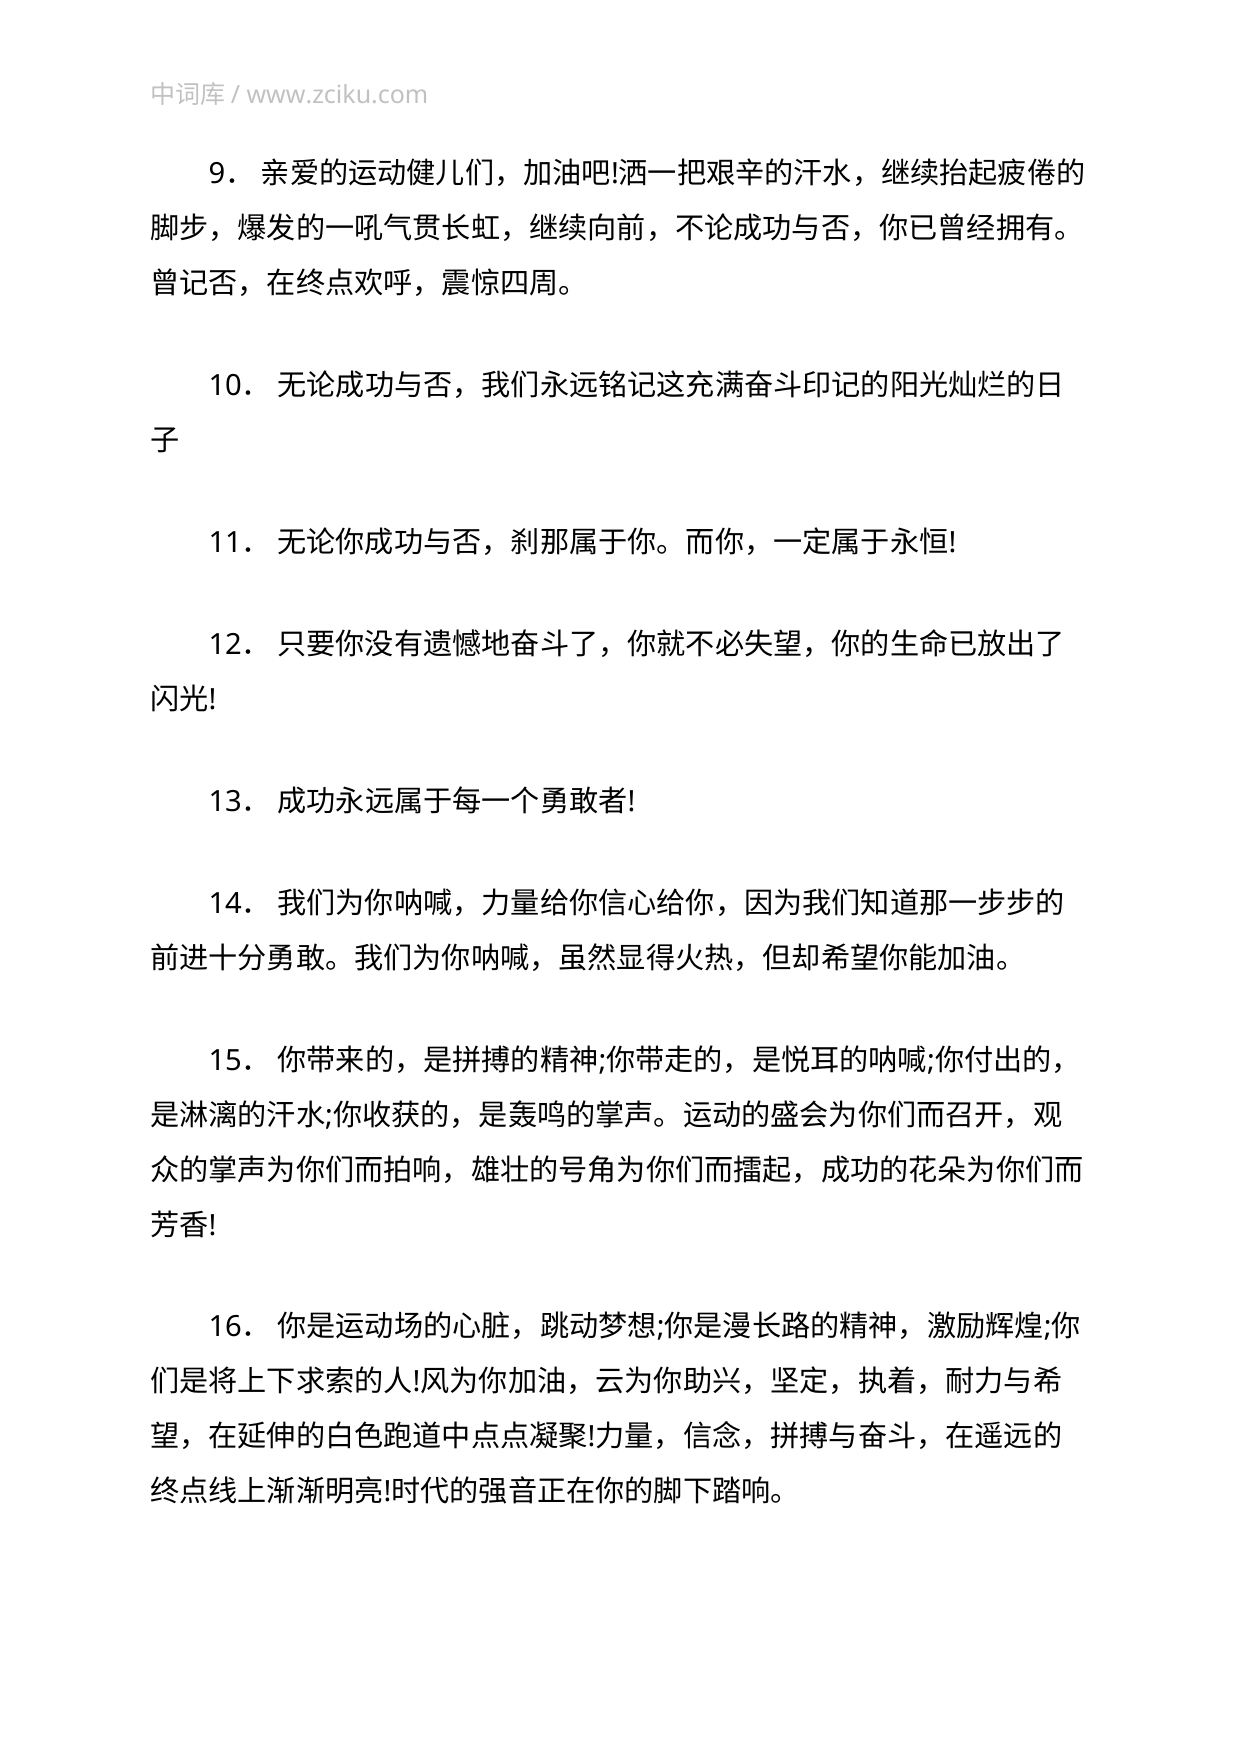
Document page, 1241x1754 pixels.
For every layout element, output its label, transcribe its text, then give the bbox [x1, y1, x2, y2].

text 15． 你带来的，是拼搏的精神;你带走的，是悦耳的呐喊;你付出的，是淋漓的汗水;你收获的，是轰鸣的掌声。运动的盛会为你们而召开，观众的掌声为你们而拍响，雄壮的号角为你们而擂起，成功的花朵为你们而芳香! [150, 1036, 1090, 1243]
text 12． 只要你没有遗憾地奋斗了，你就不必失望，你的生命已放出了闪光! [150, 620, 1090, 718]
text 10． 无论成功与否，我们永远铭记这充满奋斗印记的阳光灿烂的日子 [150, 362, 1090, 459]
text 14． 我们为你呐喊，力量给你信心给你，因为我们知道那一步步的前进十分勇敢。我们为你呐喊，虽然显得火热，但却希望你能加油。 [150, 879, 1090, 977]
text 11． 无论你成功与否，刹那属于你。而你，一定属于永恒! [150, 518, 1090, 561]
text 9． 亲爱的运动健儿们，加油吧!洒一把艰辛的汗水，继续抬起疲倦的脚步，爆发的一吼气贯长虹，继续向前，不论成功与否，你已曾经拥有。曾记否，在终点欢呼，震惊四周。 [150, 150, 1090, 302]
text 16． 你是运动场的心脏，跳动梦想;你是漫长路的精神，激励辉煌;你们是将上下求索的人!风为你加油，云为你助兴，坚定，执着，耐力与希望，在延伸的白色跑道中点点凝聚!力量，信念，拼搏与奋斗，在遥远的终点线上渐渐明亮!时代的强音正在你的脚下踏响。 [150, 1303, 1090, 1510]
text 13． 成功永远属于每一个勇敢者! [150, 777, 1090, 820]
